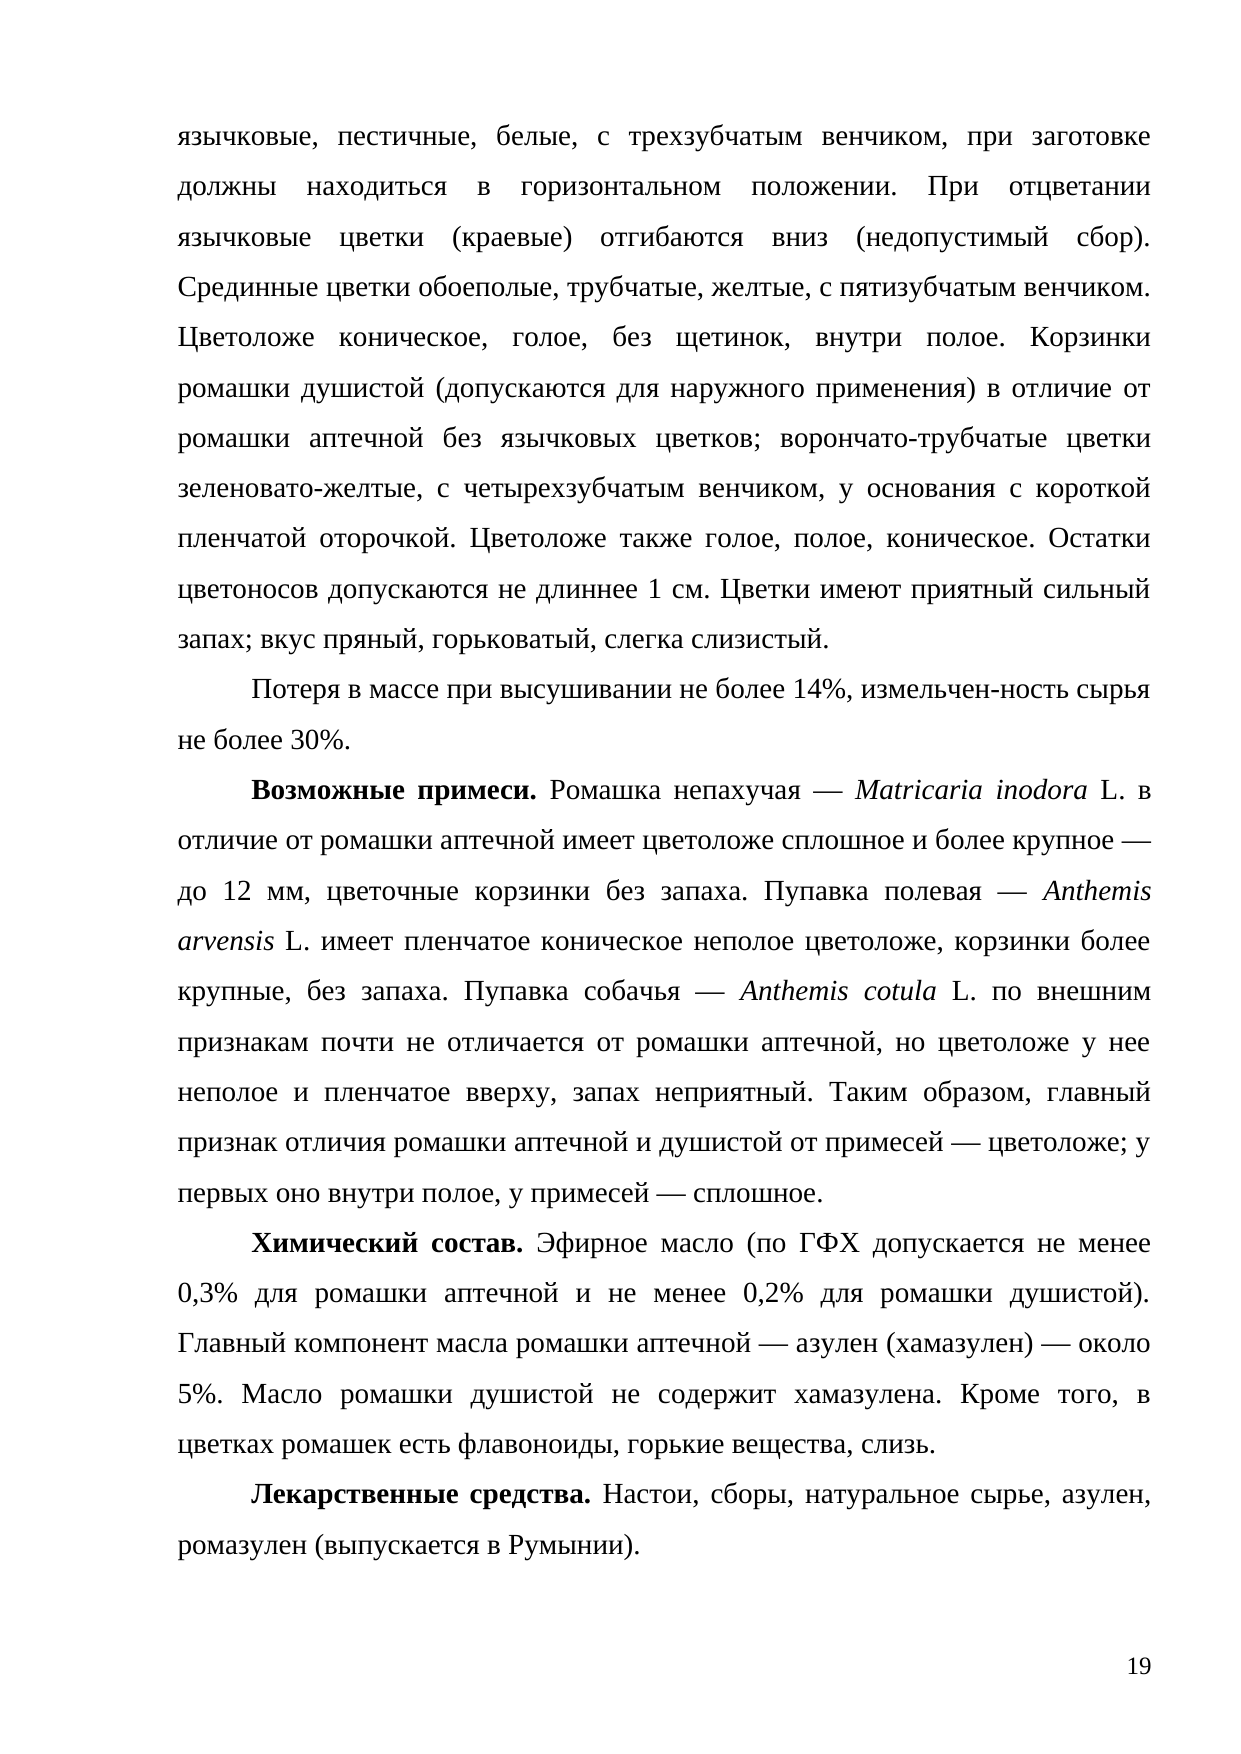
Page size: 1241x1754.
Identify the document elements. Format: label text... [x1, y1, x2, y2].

text Потеря в массе при высушивании не более 14%, измельчен-ность сырья не более 30%. [177, 672, 1152, 755]
text Химический состав. Эфирное масло (по ГФХ допускается не менее 0,3% для ромашки аптечной и не менее 0,2% для ромашки душистой). Главный компонент масла ромашки аптечной — азулен (хамазулен) — около 5%. Масло ромашки душистой не содержит хамазулена. Кроме того, в цветках ромашек есть флавоноиды, горькие вещества, слизь. [177, 1225, 1152, 1460]
text Возможные примеси. Ромашка непахучая — Matricaria inodora L. в отличие от ромашки аптечной имеет цветоложе сплошное и более крупное — до 12 мм, цветочные корзинки без запаха. Пупавка полевая — Anthemis arvensis L. имеет пленчатое коническое неполое цветоложе, корзинки более крупные, без запаха. Пупавка собачья — Anthemis cotula L. по внешним признакам почти не отличается от ромашки аптечной, но цветоложе у нее неполое и пленчатое вверху, запах неприятный. Таким образом, главный признак отличия ромашки аптечной и душистой от примесей — цветоложе; у первых оно внутри полое, у примесей — сплошное. [177, 772, 1152, 1208]
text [177, 118, 1152, 655]
text Лекарственные средства. Настои, сборы, натуральное сырье, азулен, ромазулен (выпускается в Румынии). [177, 1477, 1152, 1560]
